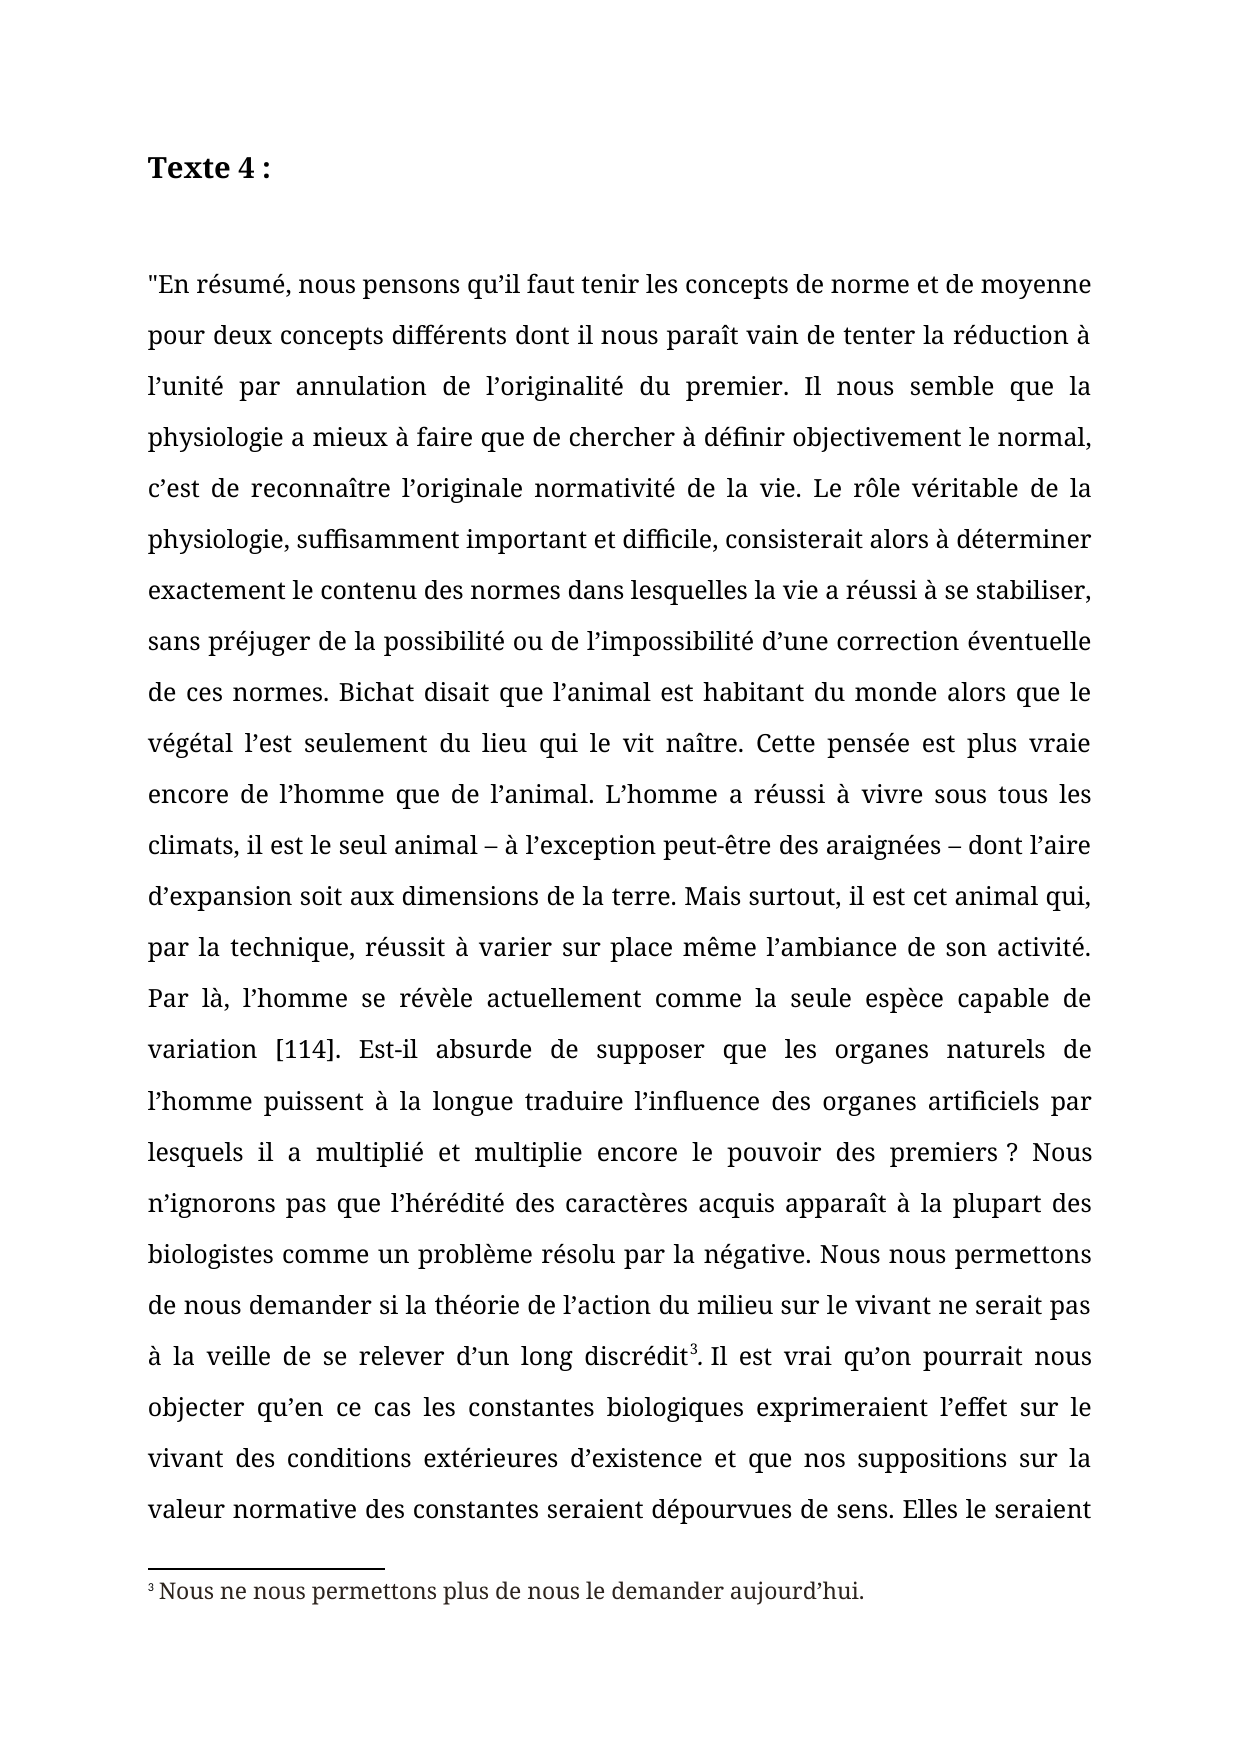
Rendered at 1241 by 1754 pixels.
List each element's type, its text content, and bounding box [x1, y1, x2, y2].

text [148, 267, 1093, 1526]
text Texte 4 : [148, 148, 1093, 187]
